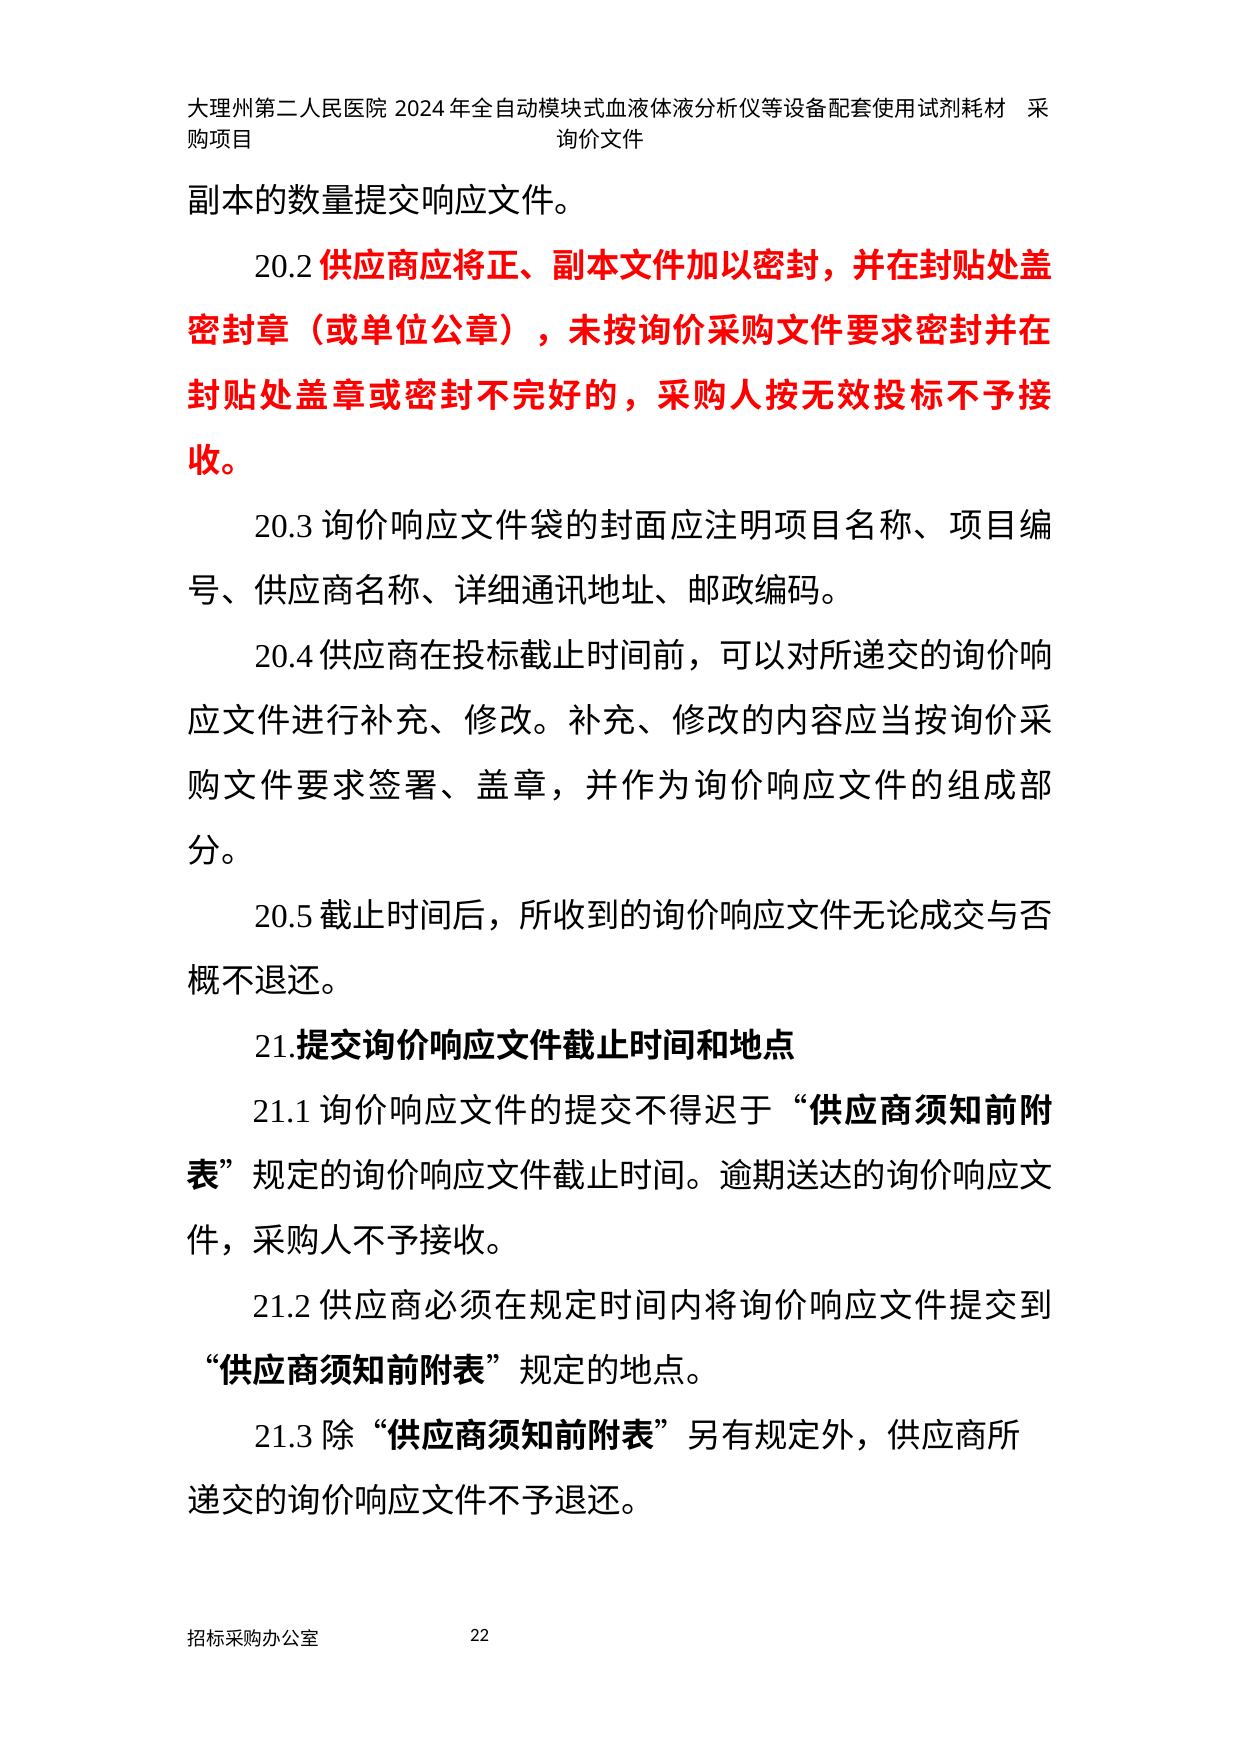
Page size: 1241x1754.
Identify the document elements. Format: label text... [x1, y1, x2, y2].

text 21.1询价响应文件的提交不得迟于“供应商须知前附表”规定的询价响应文件截止时间。逾期送达的询价响应文件，采购人不予接收。 [186, 1075, 1053, 1270]
text 20.5截止时间后，所收到的询价响应文件无论成交与否概不退还。 [187, 880, 1053, 1010]
text 21.提交询价响应文件截止时间和地点 [188, 1010, 1053, 1075]
text 20.3询价响应文件袋的封面应注明项目名称、项目编号、供应商名称、详细通讯地址、邮政编码。 [187, 490, 1053, 620]
text 20.4供应商在投标截止时间前，可以对所递交的询价响应文件进行补充、修改。补充、修改的内容应当按询价采购文件要求签署、盖章，并作为询价响应文件的组成部分。 [188, 620, 1053, 880]
text 21.3 除“供应商须知前附表”另有规定外，供应商所递交的询价响应文件不予退还。 [187, 1400, 1053, 1530]
text 21.2供应商必须在规定时间内将询价响应文件提交到“供应商须知前附表”规定的地点。 [186, 1270, 1053, 1400]
text 20.2供应商应将正、副本文件加以密封，并在封贴处盖密封章（或单位公章），未按询价采购文件要求密封并在封贴处盖章或密封不完好的，采购人按无效投标不予接收。 [187, 230, 1053, 490]
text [187, 165, 1053, 230]
